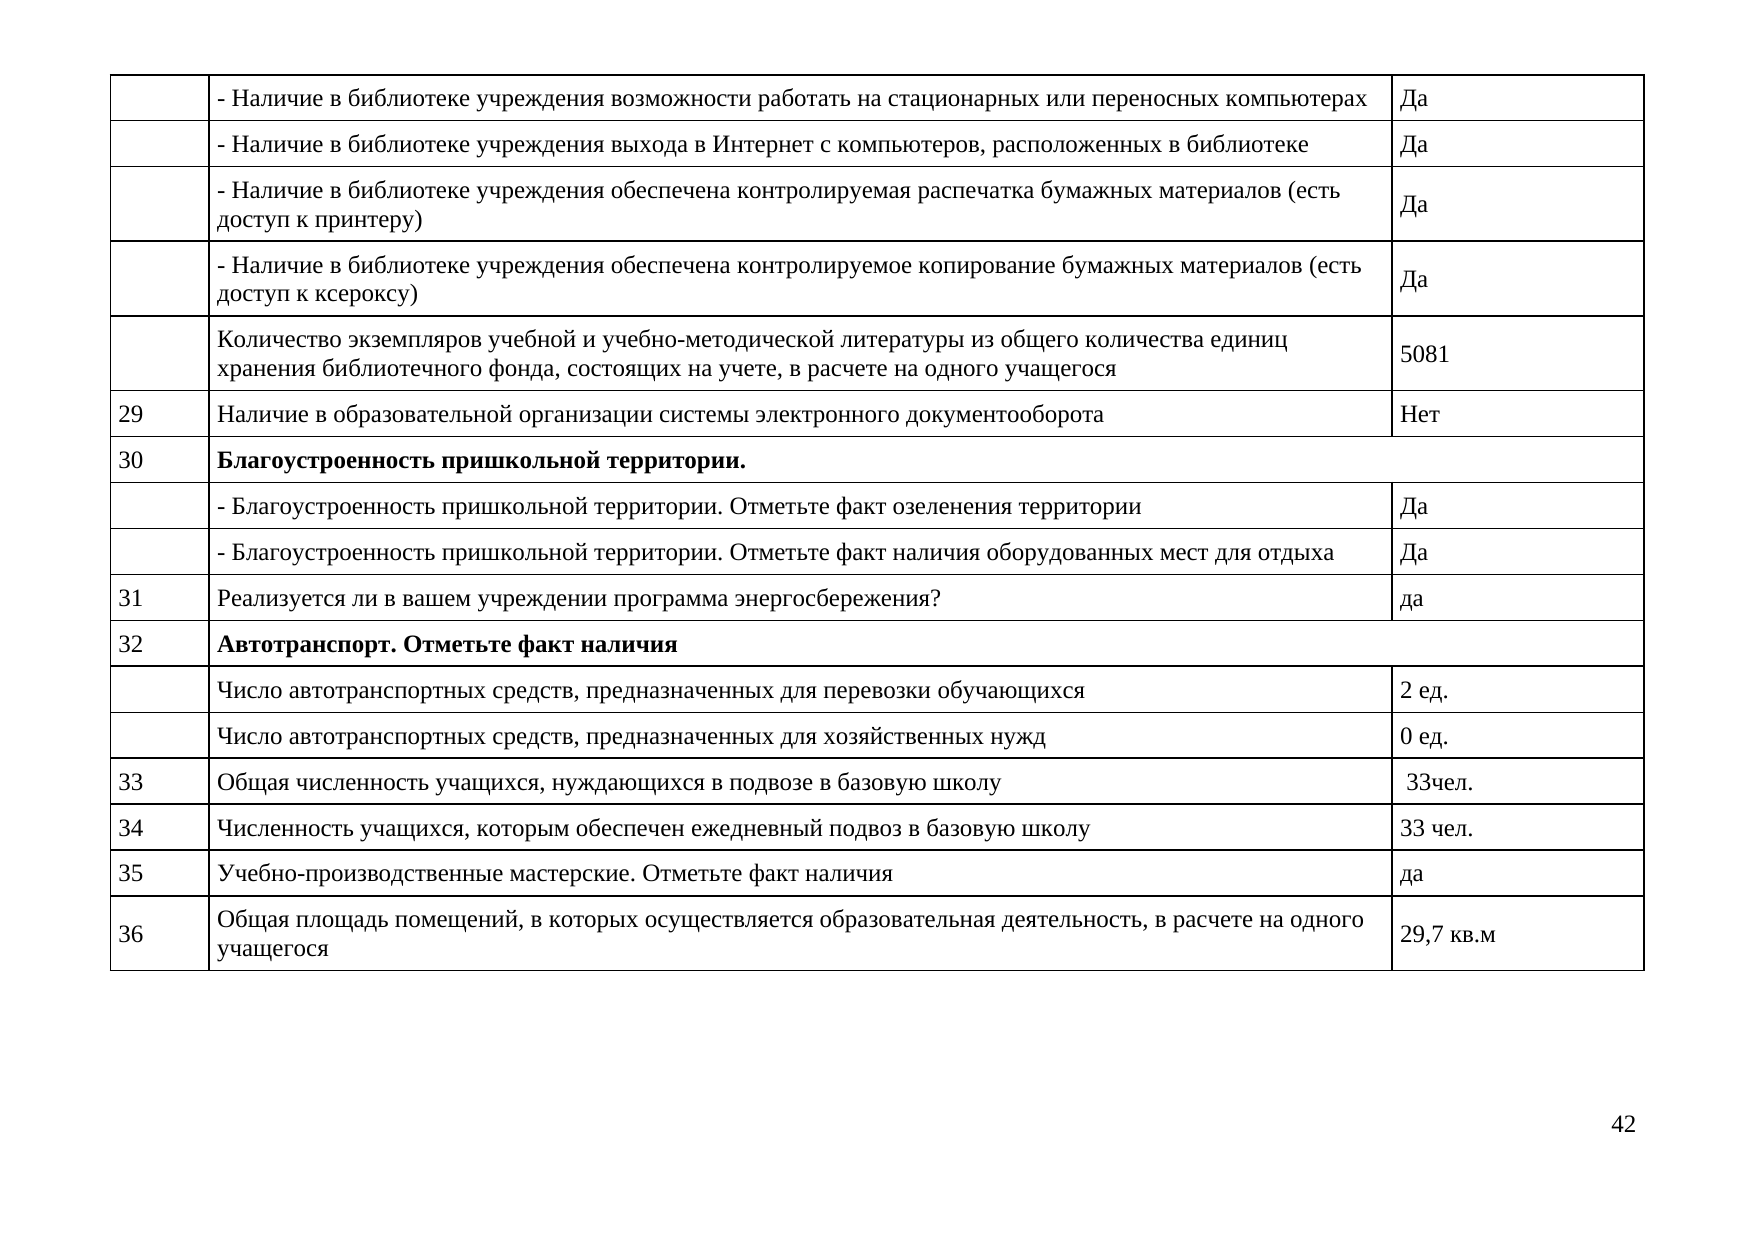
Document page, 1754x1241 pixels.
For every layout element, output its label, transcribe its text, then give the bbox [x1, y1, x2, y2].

table_cell да [1393, 575, 1643, 619]
table_cell Число автотранспортных средств, предназначенных для перевозки обучающихся [210, 667, 1391, 711]
table_cell 33чел. [1393, 759, 1643, 803]
table_cell - Наличие в библиотеке учреждения выхода в Интернет с компьютеров, расположенных в библиотеке [210, 121, 1391, 166]
table_cell - Благоустроенность пришкольной территории. Отметьте факт озеленения территории [210, 483, 1391, 528]
table_cell [111, 667, 208, 711]
table_cell Реализуется ли в вашем учреждении программа энергосбережения? [210, 575, 1391, 619]
table_cell Нет [1393, 391, 1643, 436]
table_cell 29,7 кв.м [1393, 897, 1643, 970]
table_cell [111, 713, 208, 757]
table_cell [111, 529, 208, 573]
table_cell Да [1393, 242, 1643, 315]
table_cell 34 [111, 805, 208, 849]
table_cell 0 ед. [1393, 713, 1643, 757]
table_cell [111, 483, 208, 528]
table_cell Да [1393, 76, 1643, 120]
table_cell 33 [111, 759, 208, 803]
table_cell Да [1393, 121, 1643, 166]
table_cell - Благоустроенность пришкольной территории. Отметьте факт наличия оборудованных мест для отдыха [210, 529, 1391, 573]
table_cell 29 [111, 391, 208, 436]
table_cell Число автотранспортных средств, предназначенных для хозяйственных нужд [210, 713, 1391, 757]
table_cell Количество экземпляров учебной и учебно-методической литературы из общего количества единиц хранения библиотечного фонда, состоящих на учете, в расчете на одного учащегося [210, 317, 1391, 390]
table_cell 5081 [1393, 317, 1643, 390]
table_cell 33 чел. [1393, 805, 1643, 849]
table_cell 36 [111, 897, 208, 970]
table_cell Учебно-производственные мастерские. Отметьте факт наличия [210, 851, 1391, 895]
table_cell Автотранспорт. Отметьте факт наличия [210, 621, 1643, 665]
table_cell - Наличие в библиотеке учреждения обеспечена контролируемая распечатка бумажных материалов (есть доступ к принтеру) [210, 167, 1391, 240]
table_cell Да [1393, 167, 1643, 240]
table_cell 30 [111, 437, 208, 482]
table_cell 2 ед. [1393, 667, 1643, 711]
table_cell Численность учащихся, которым обеспечен ежедневный подвоз в базовую школу [210, 805, 1391, 849]
table_cell Благоустроенность пришкольной территории. [210, 437, 1643, 482]
table_cell - Наличие в библиотеке учреждения обеспечена контролируемое копирование бумажных материалов (есть доступ к ксероксу) [210, 242, 1391, 315]
table_cell Да [1393, 483, 1643, 528]
table_cell [111, 317, 208, 390]
table_cell да [1393, 851, 1643, 895]
table_cell - Наличие в библиотеке учреждения возможности работать на стационарных или переносных компьютерах [210, 76, 1391, 120]
table_cell Общая численность учащихся, нуждающихся в подвозе в базовую школу [210, 759, 1391, 803]
table_cell Да [1393, 529, 1643, 573]
table_cell [111, 242, 208, 315]
table_cell [111, 121, 208, 166]
table_cell 35 [111, 851, 208, 895]
table_cell Общая площадь помещений, в которых осуществляется образовательная деятельность, в расчете на одного учащегося [210, 897, 1391, 970]
table_cell 31 [111, 575, 208, 619]
table_cell [111, 167, 208, 240]
table_cell Наличие в образовательной организации системы электронного документооборота [210, 391, 1391, 436]
table_cell [111, 76, 208, 120]
table_cell 32 [111, 621, 208, 665]
